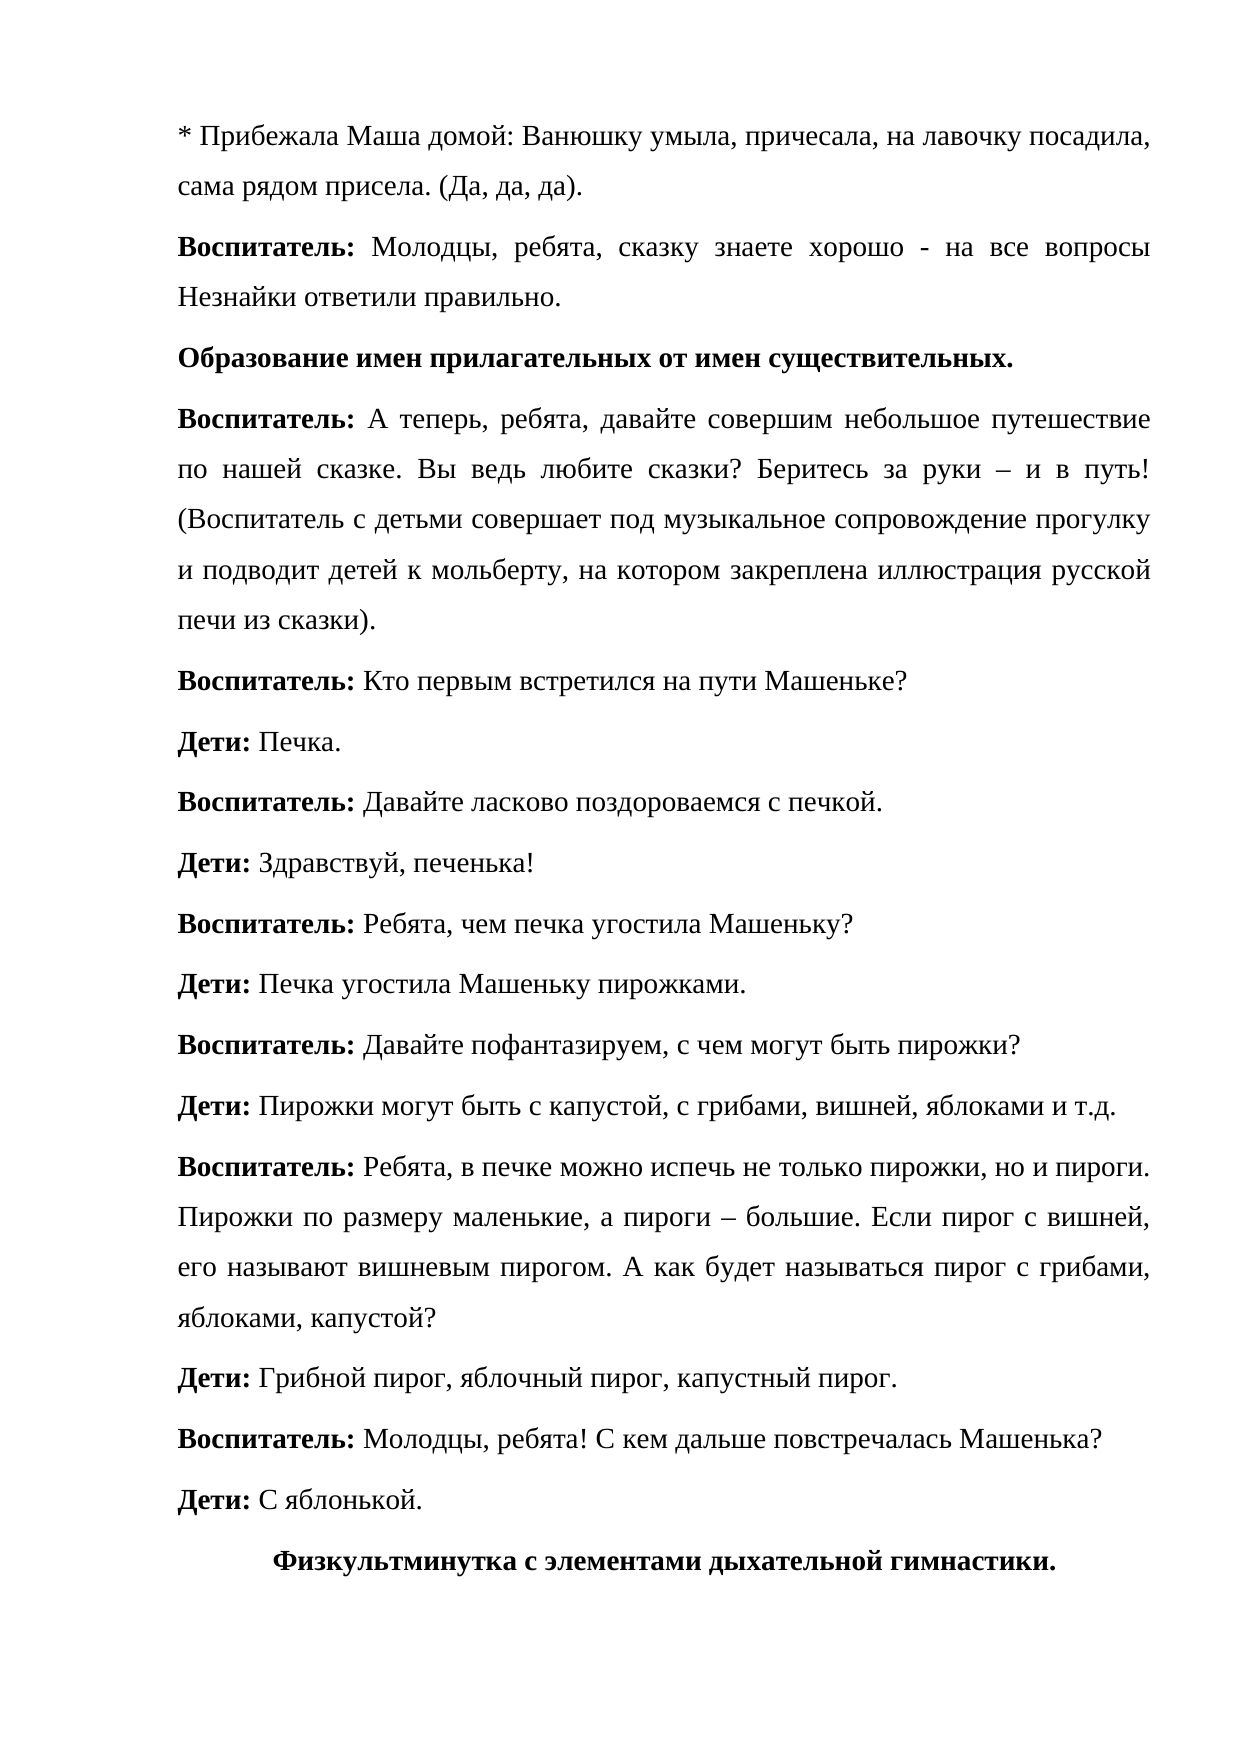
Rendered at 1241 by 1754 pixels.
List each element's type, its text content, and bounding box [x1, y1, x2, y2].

text Дети: Здравствуй, печенька! [177, 845, 1152, 879]
text Физкультминутка с элементами дыхательной гимнастики. [177, 1543, 1152, 1576]
text Образование имен прилагательных от имен существительных. [177, 340, 1152, 374]
text Дети: Пирожки могут быть с капустой, с грибами, вишней, яблоками и т.д. [177, 1088, 1152, 1122]
text Воспитатель: Давайте ласково поздороваемся с печкой. [177, 784, 1152, 818]
text Воспитатель: Ребята, чем печка угостила Машеньку? [177, 906, 1152, 939]
text Дети: Грибной пирог, яблочный пирог, капустный пирог. [177, 1360, 1152, 1394]
text Дети: С яблонькой. [177, 1482, 1152, 1515]
text Дети: Печка угостила Машеньку пирожками. [177, 967, 1152, 1000]
text Воспитатель: Давайте пофантазируем, с чем могут быть пирожки? [177, 1027, 1152, 1061]
text Воспитатель: Кто первым встретился на пути Машеньке? [177, 663, 1152, 696]
text Дети: Печка. [177, 724, 1152, 757]
text Воспитатель: Молодцы, ребята! С кем дальше повстречалась Машенька? [177, 1421, 1152, 1455]
text Воспитатель: Молодцы, ребята, сказку знаете хорошо - на все вопросы Незнайки ответили правильно. [177, 229, 1152, 313]
text * Прибежала Маша домой: Ванюшку умыла, причесала, на лавочку посадила, сама рядом присела. (Да, да, да). [177, 118, 1152, 202]
text Воспитатель: А теперь, ребята, давайте совершим небольшое путешествие по нашей сказке. Вы ведь любите сказки? Беритесь за руки – и в путь! (Воспитатель с детьми совершает под музыкальное сопровождение прогулку и подводит детей к мольберту, на котором закреплена иллюстрация русской печи из сказки). [177, 401, 1152, 636]
text Воспитатель: Ребята, в печке можно испечь не только пирожки, но и пироги. Пирожки по размеру маленькие, а пироги – большие. Если пирог с вишней, его называют вишневым пирогом. А как будет называться пирог с грибами, яблоками, капустой? [177, 1149, 1152, 1333]
